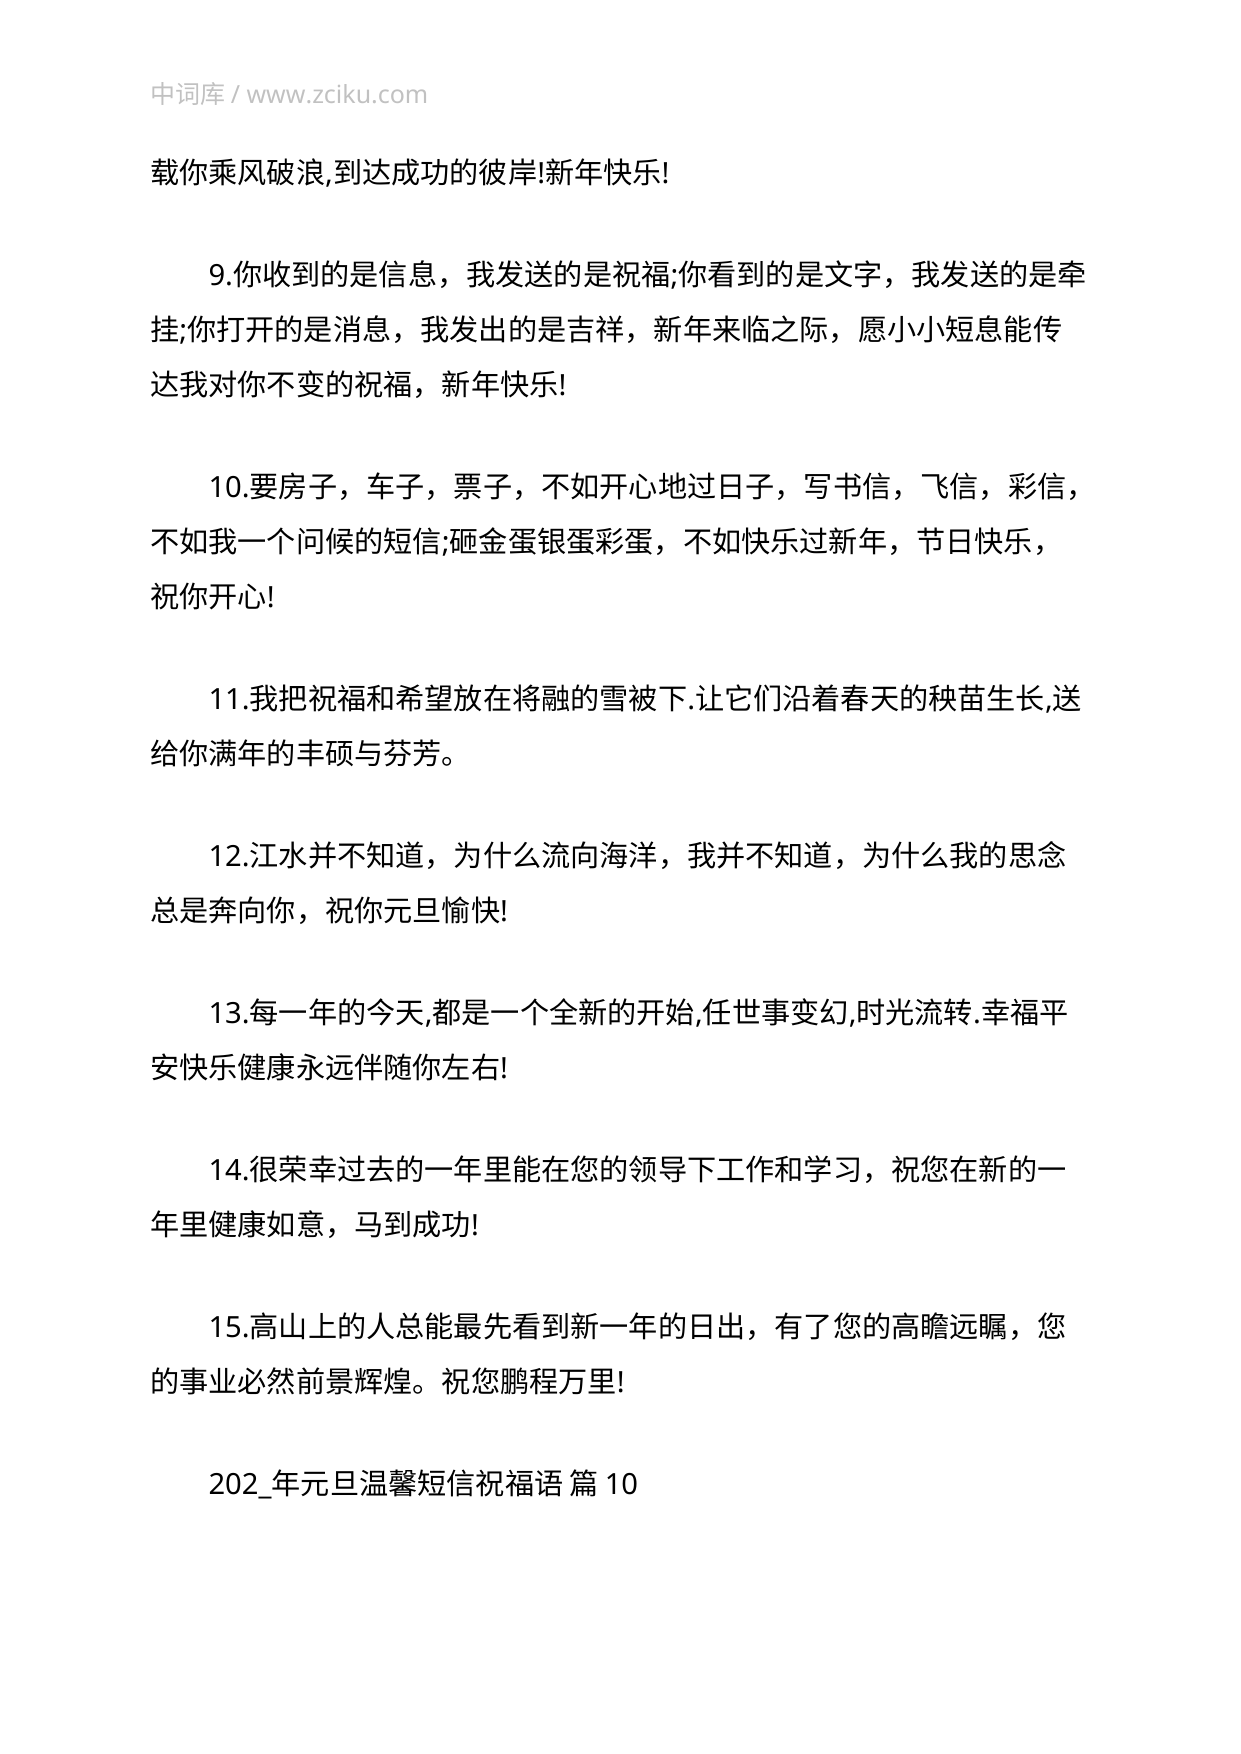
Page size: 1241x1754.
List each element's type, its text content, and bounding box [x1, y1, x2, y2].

text 15.高山上的人总能最先看到新一年的日出，有了您的高瞻远瞩，您的事业必然前景辉煌。祝您鹏程万里! [150, 1304, 1090, 1401]
text 9.你收到的是信息，我发送的是祝福;你看到的是文字，我发送的是牵挂;你打开的是消息，我发出的是吉祥，新年来临之际，愿小小短息能传达我对你不变的祝福，新年快乐! [150, 252, 1090, 404]
text 202_年元旦温馨短信祝福语 篇10 [150, 1461, 1090, 1503]
text 13.每一年的今天,都是一个全新的开始,任世事变幻,时光流转.幸福平安快乐健康永远伴随你左右! [150, 990, 1090, 1087]
text 12.江水并不知道，为什么流向海洋，我并不知道，为什么我的思念总是奔向你，祝你元旦愉快! [150, 833, 1090, 930]
text 11.我把祝福和希望放在将融的雪被下.让它们沿着春天的秧苗生长,送给你满年的丰硕与芬芳。 [150, 676, 1090, 773]
text 14.很荣幸过去的一年里能在您的领导下工作和学习，祝您在新的一年里健康如意，马到成功! [150, 1147, 1090, 1244]
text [150, 150, 1090, 192]
text 10.要房子，车子，票子，不如开心地过日子，写书信，飞信，彩信，不如我一个问候的短信;砸金蛋银蛋彩蛋，不如快乐过新年，节日快乐，祝你开心! [150, 464, 1090, 616]
